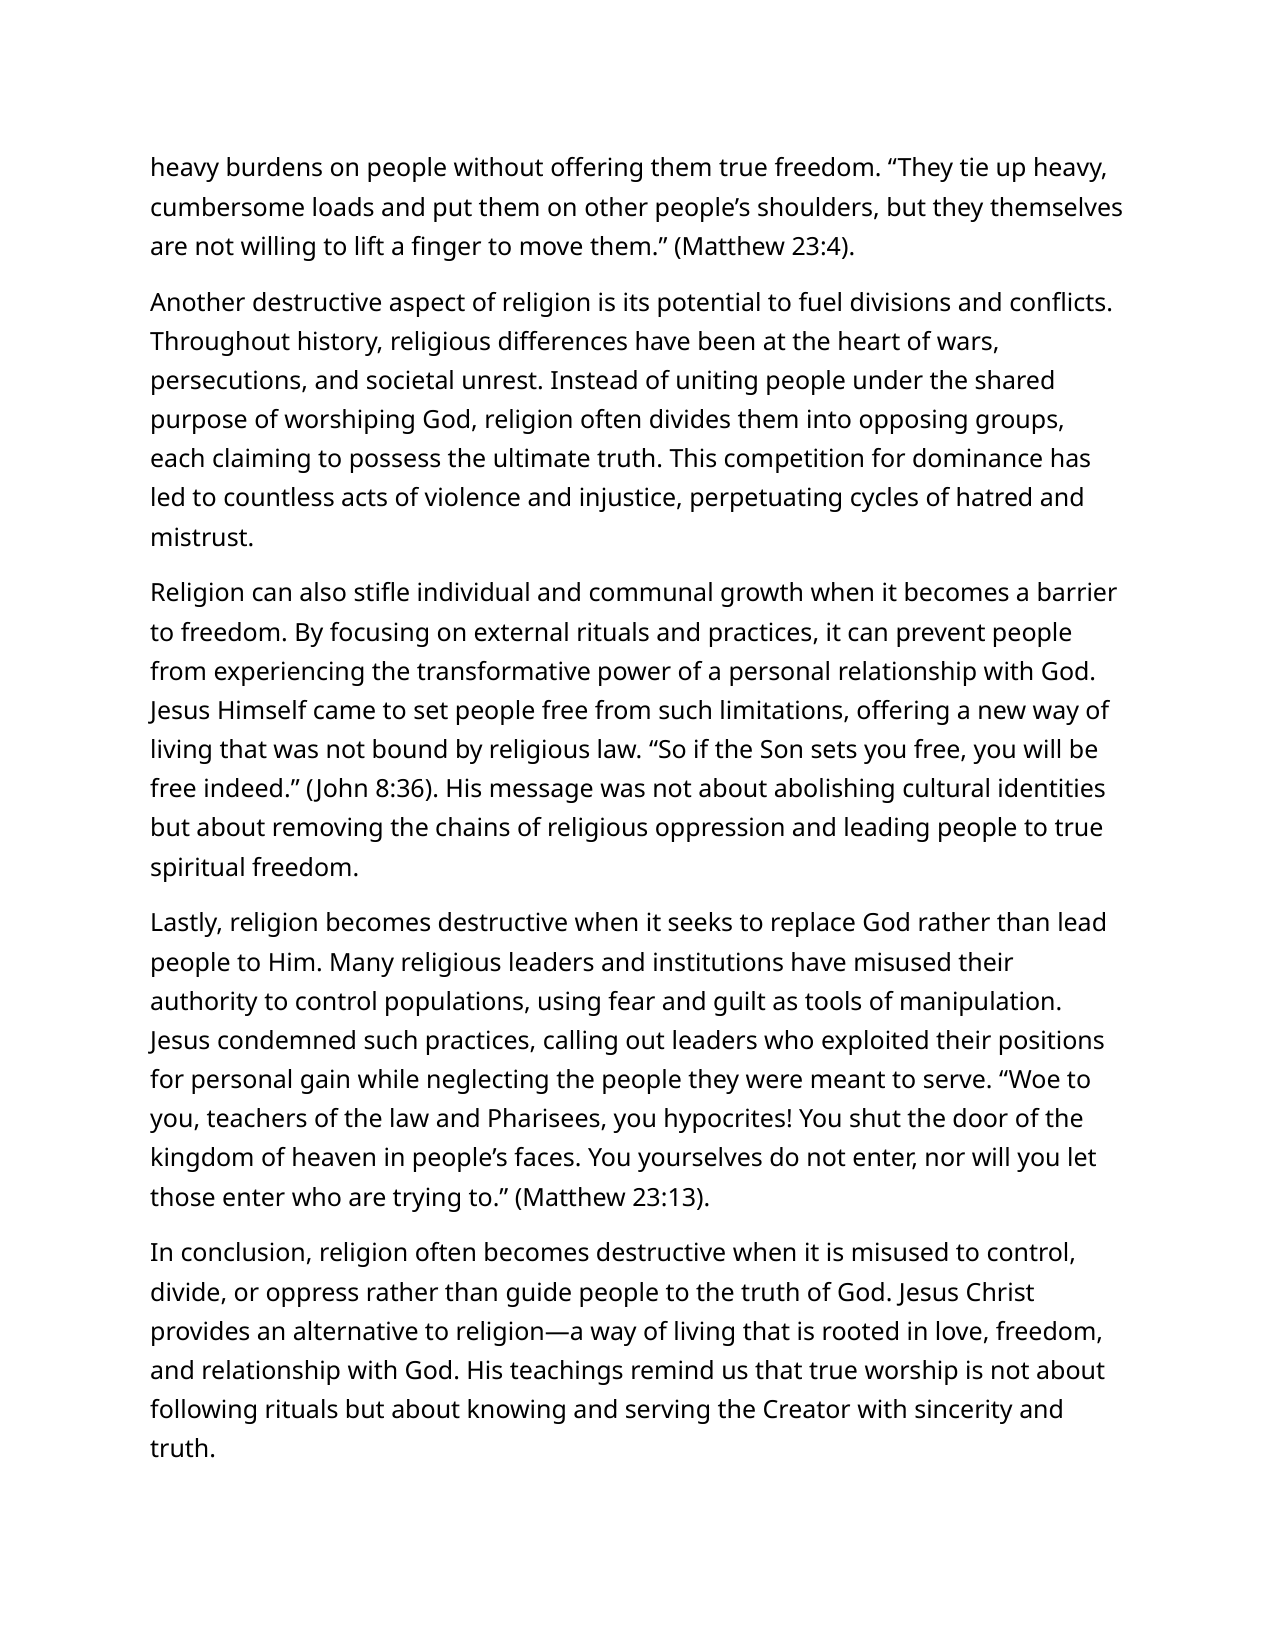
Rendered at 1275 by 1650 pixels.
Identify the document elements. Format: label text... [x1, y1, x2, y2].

text Lastly, religion becomes destructive when it seeks to replace God rather than lead people to Him. Many religious leaders and institutions have misused their authority to control populations, using fear and guilt as tools of manipulation. Jesus condemned such practices, calling out leaders who exploited their positions for personal gain while neglecting the people they were meant to serve. “Woe to you, teachers of the law and Pharisees, you hypocrites! You shut the door of the kingdom of heaven in people’s faces. You yourselves do not enter, nor will you let those enter who are trying to.” (Matthew 23:13). [150, 905, 1125, 1213]
text In conclusion, religion often becomes destructive when it is misused to control, divide, or oppress rather than guide people to the truth of God. Jesus Christ provides an alternative to religion—a way of living that is rooted in love, freedom, and relationship with God. His teachings remind us that true worship is not about following rituals but about knowing and serving the Creator with sincerity and truth. [150, 1235, 1125, 1465]
text Religion can also stifle individual and communal growth when it becomes a barrier to freedom. By focusing on external rituals and practices, it can prevent people from experiencing the transformative power of a personal relationship with God. Jesus Himself came to set people free from such limitations, offering a new way of living that was not bound by religious law. “So if the Son sets you free, you will be free indeed.” (John 8:36). His message was not about abolishing cultural identities but about removing the chains of religious oppression and leading people to true spiritual freedom. [150, 575, 1125, 883]
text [150, 150, 1125, 262]
text Another destructive aspect of religion is its potential to fuel divisions and conflicts. Throughout history, religious differences have been at the heart of wars, persecutions, and societal unrest. Instead of uniting people under the shared purpose of worshiping God, religion often divides them into opposing groups, each claiming to possess the ultimate truth. This competition for dominance has led to countless acts of violence and injustice, perpetuating cycles of hatred and mistrust. [150, 284, 1125, 553]
